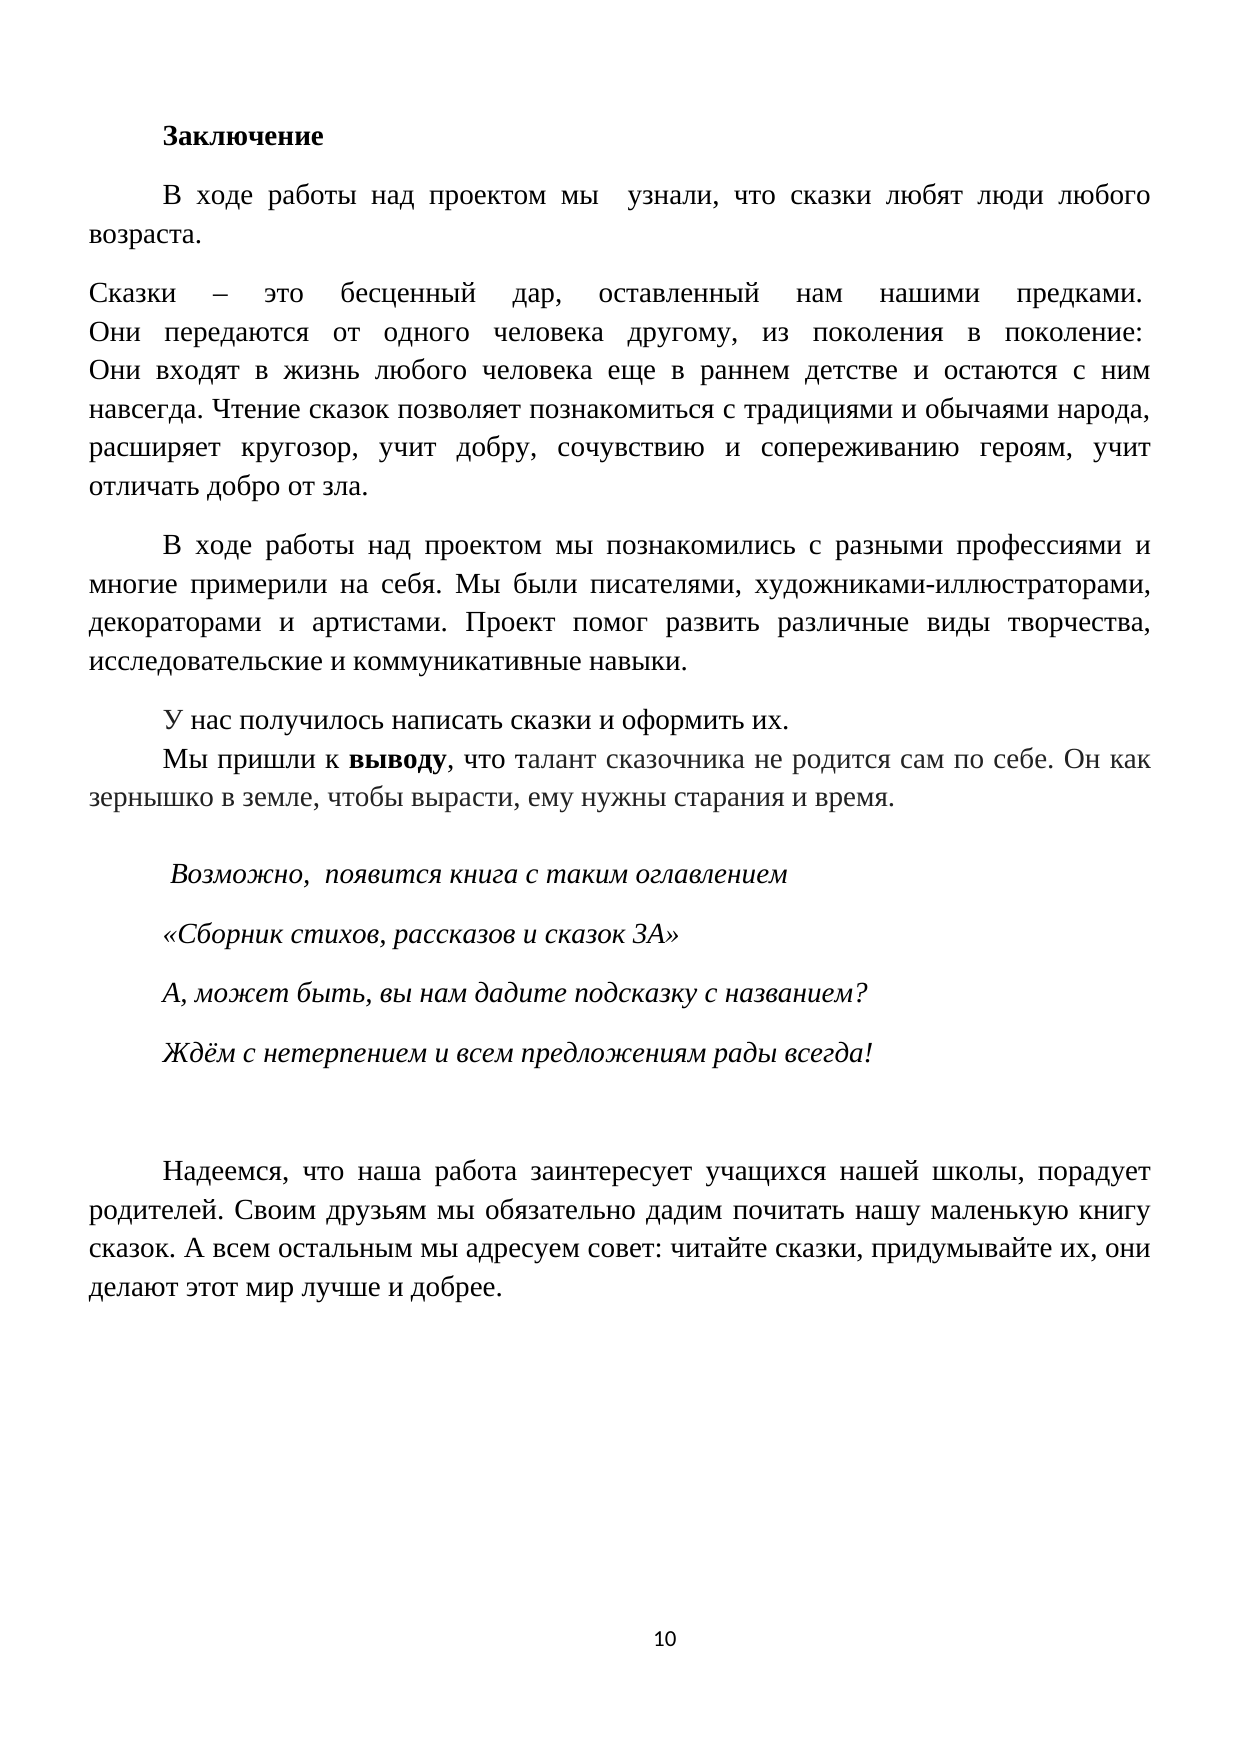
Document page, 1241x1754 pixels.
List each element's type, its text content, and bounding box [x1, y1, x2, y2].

text В ходе работы над проектом мы познакомились с разными профессиями и многие примерили на себя. Мы были писателями, художниками-иллюстраторами, декораторами и артистами. Проект помог развить различные виды творчества, исследовательские и коммуникативные навыки. [88, 527, 1152, 630]
text Заключение [88, 118, 1152, 152]
text Сказки – это бесценный дар, оставленный нам нашими предками. Они передаются от одного человека другому, из поколения в поколение: Они входят в жизнь любого человека еще в раннем детстве и остаются с ним навсегда. Чтение сказок позволяет познакомиться с традициями и обычаями народа, расширяет кругозор, учит добру, сочувствию и сопереживанию героям, учит отличать добро от зла. [88, 275, 1152, 502]
text Надеемся, что наша работа заинтересует учащихся нашей школы, порадует родителей. Своим друзьям мы обязательно дадим почитать нашу маленькую книгу сказок. А всем остальным мы адресуем совет: читайте сказки, придумывайте их, они делают этот мир лучше и добрее. [88, 1153, 1152, 1303]
text В ходе работы над проектом мы узнали, что сказки любят люди любого возраста. [88, 177, 1152, 249]
text У нас получилось написать сказки и оформить их. [88, 702, 1152, 736]
text Мы пришли к выводу, что талант сказочника не родится сам по себе. Он как зернышко в земле, чтобы вырасти, ему нужны старания и время. [88, 741, 1152, 813]
text А, может быть, вы нам дадите подсказку с названием? [162, 975, 1152, 1009]
text Ждём с нетерпением и всем предложениям рады всегда! [162, 1035, 1152, 1068]
text В ходе работы над проектом мы познакомились с разными профессиями и многие примерили на себя. Мы были писателями, художниками-иллюстраторами, декораторами и артистами. Проект помог развить различные виды творчества, исследовательские и коммуникативные навыки. [88, 637, 1152, 677]
text Возможно, появится книга с таким оглавлением [162, 818, 1152, 890]
text «Сборник стихов, рассказов и сказок 3А» [162, 916, 1152, 949]
